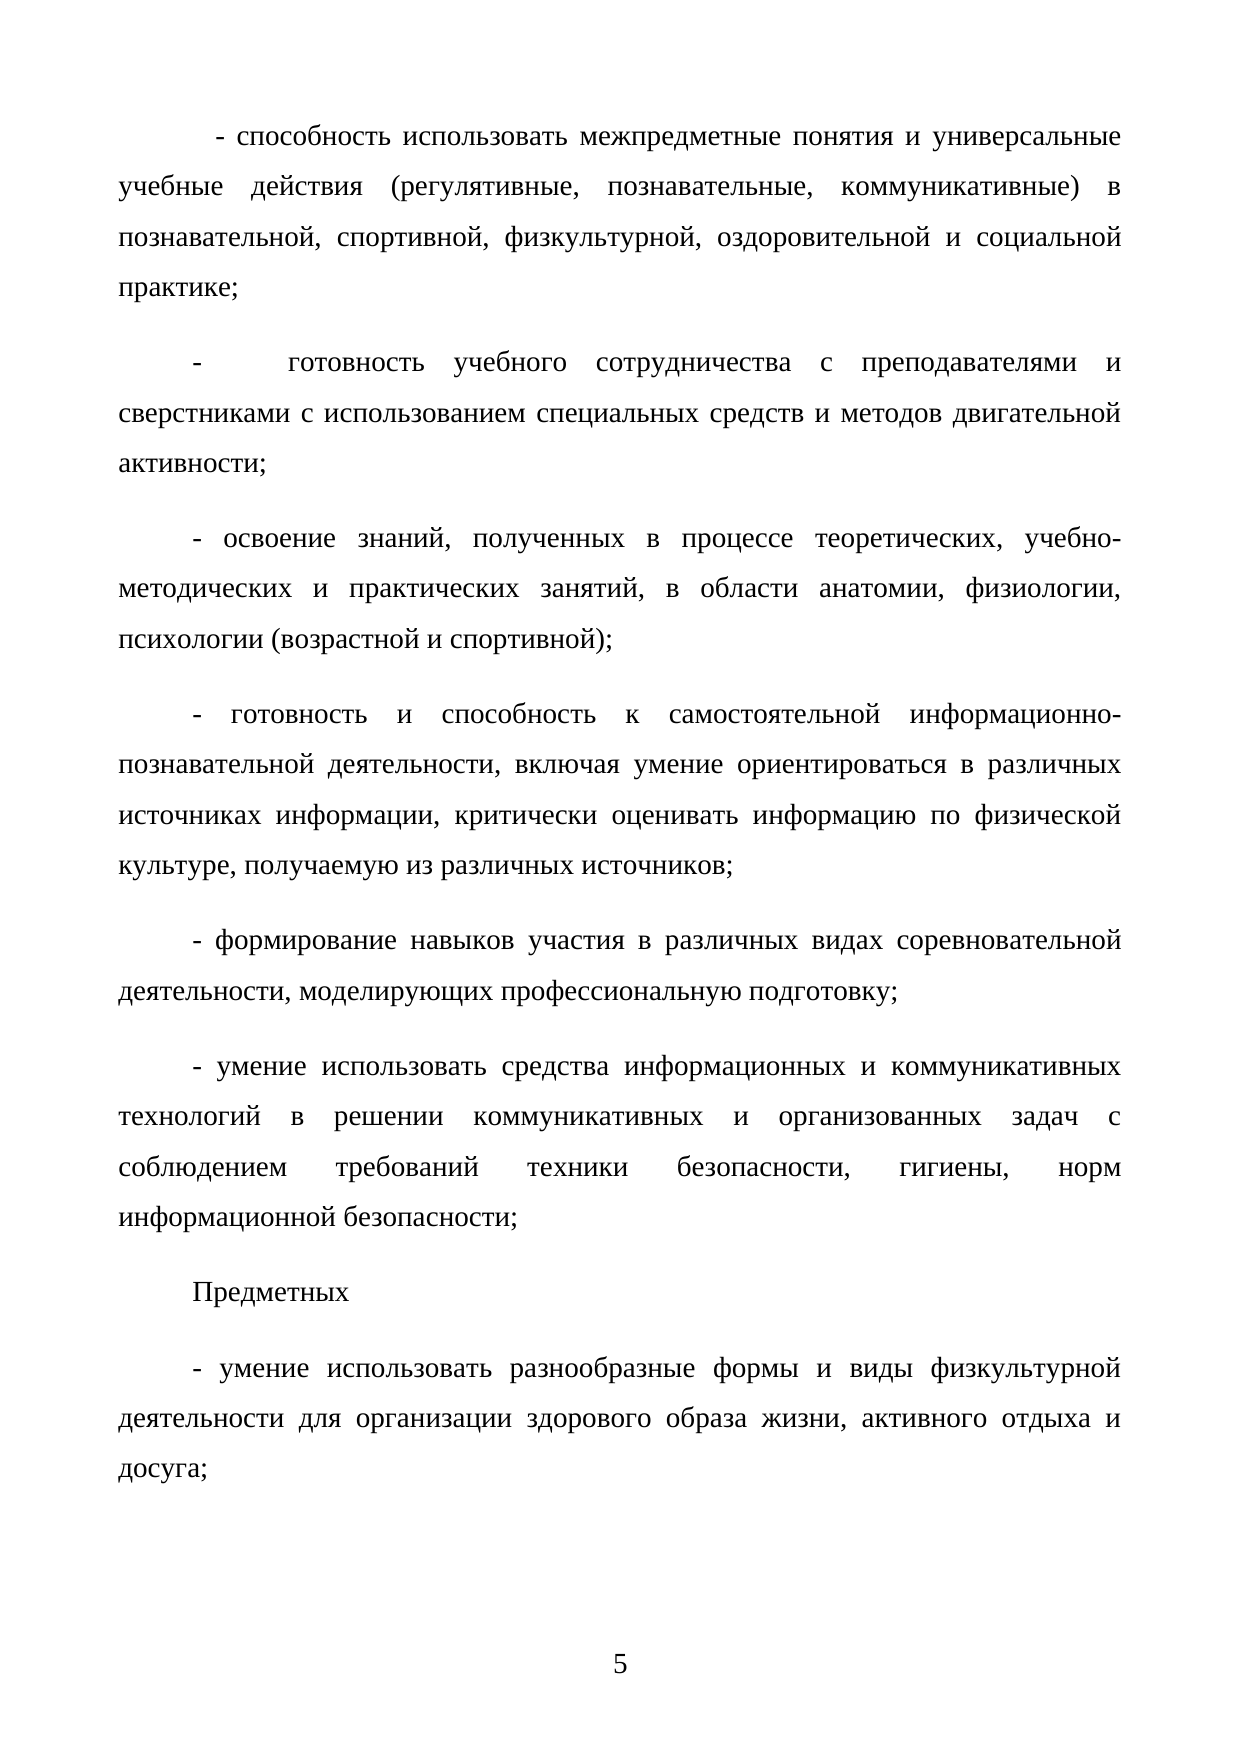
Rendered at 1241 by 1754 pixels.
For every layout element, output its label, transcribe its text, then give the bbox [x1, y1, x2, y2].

text - способность использовать межпредметные понятия и универсальные учебные действия (регулятивные, познавательные, коммуникативные) в познавательной, спортивной, физкультурной, оздоровительной и социальной практике; [118, 118, 1122, 303]
text - готовность и способность к самостоятельной информационно-познавательной деятельности, включая умение ориентироваться в различных источниках информации, критически оценивать информацию по физической культуре, получаемую из различных источников; [118, 696, 1122, 881]
text Предметных [118, 1274, 1122, 1308]
text - умение использовать средства информационных и коммуникативных технологий в решении коммуникативных и организованных задач с соблюдением требований техники безопасности, гигиены, норм информационной безопасности; [118, 1048, 1122, 1233]
text - освоение знаний, полученных в процессе теоретических, учебно-методических и практических занятий, в области анатомии, физиологии, психологии (возрастной и спортивной); [118, 520, 1122, 654]
text - готовность учебного сотрудничества с преподавателями и сверстниками с использованием специальных средств и методов двигательной активности; [118, 344, 1122, 478]
text - умение использовать разнообразные формы и виды физкультурной деятельности для организации здорового образа жизни, активного отдыха и досуга; [118, 1350, 1122, 1484]
text - формирование навыков участия в различных видах соревновательной деятельности, моделирующих профессиональную подготовку; [118, 922, 1122, 1006]
